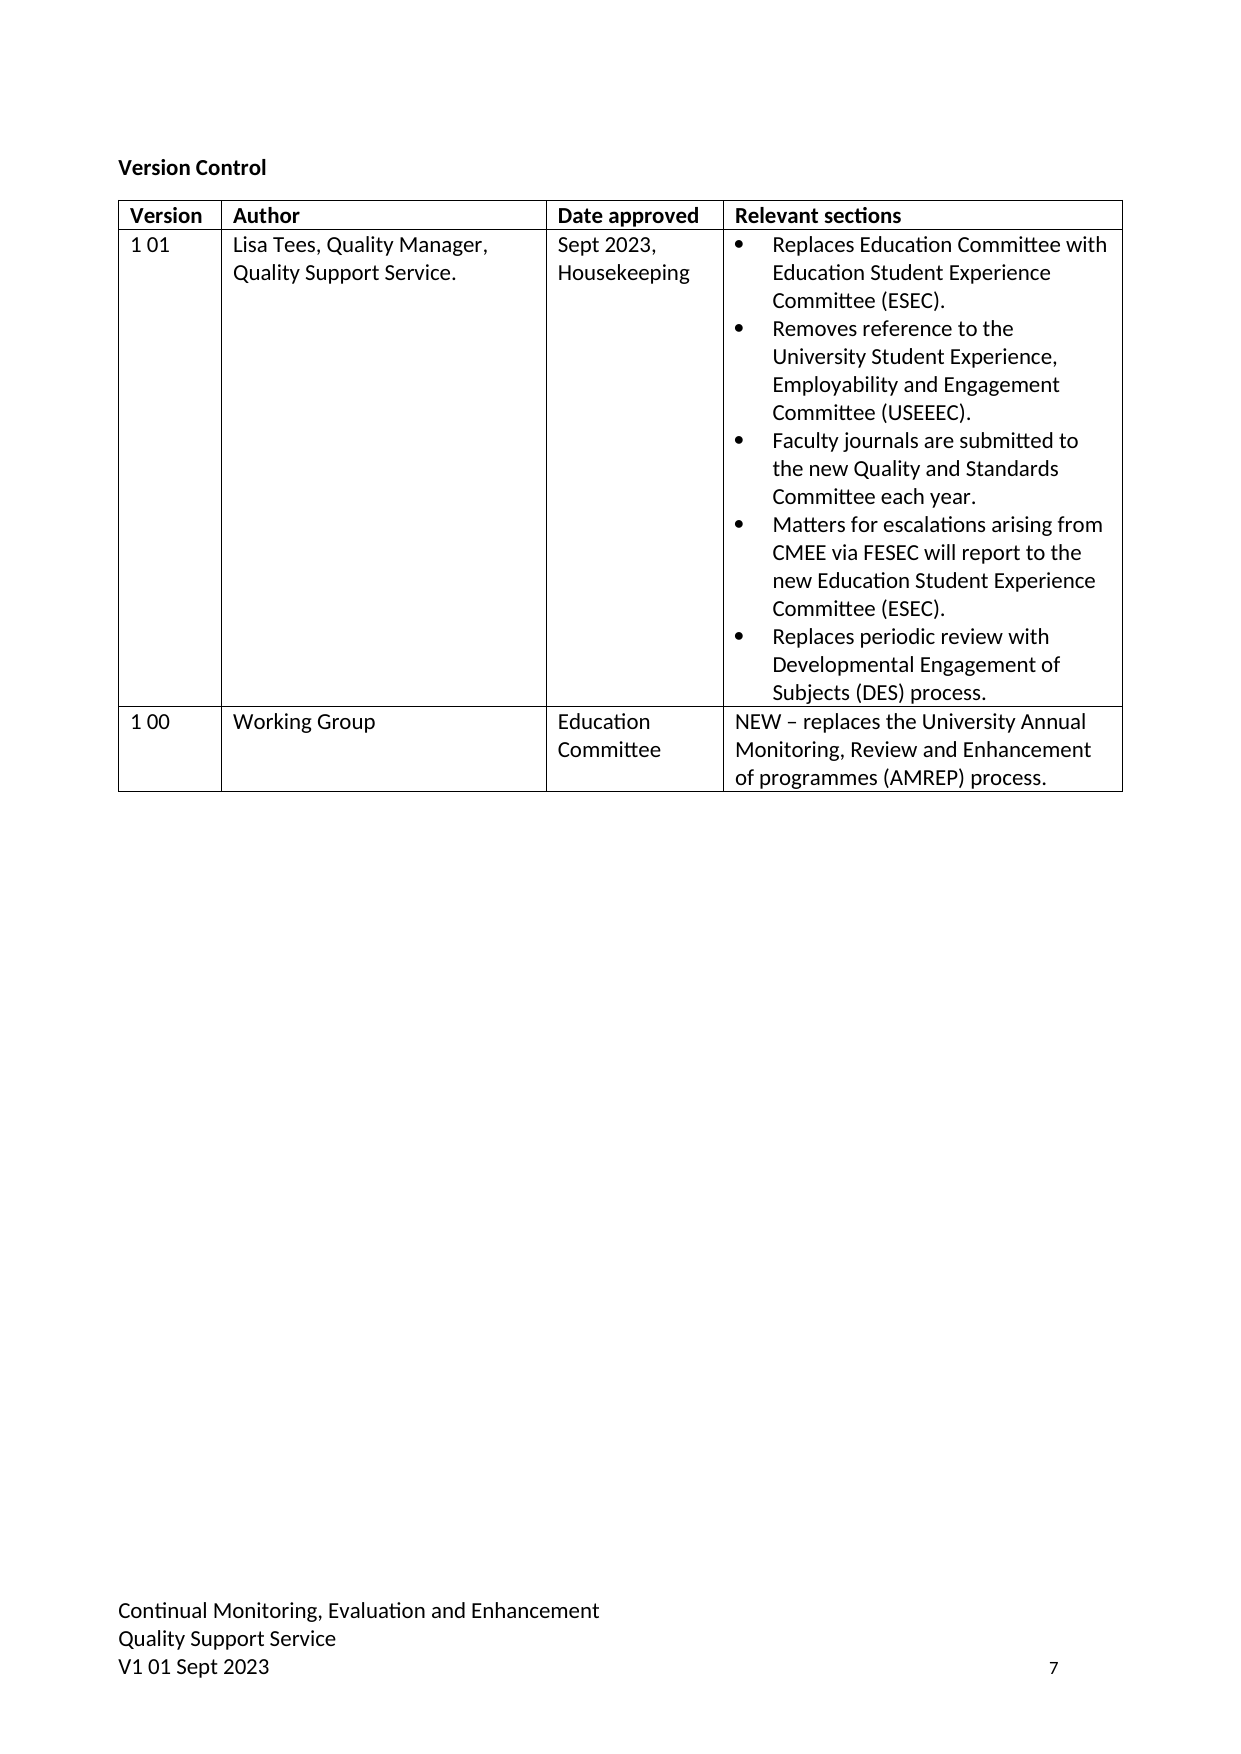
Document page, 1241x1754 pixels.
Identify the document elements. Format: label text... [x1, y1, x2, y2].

text Version Control [118, 153, 1152, 181]
table_cell Education Committee [547, 707, 723, 791]
table_cell 1 00 [119, 707, 221, 791]
table_cell NEW – replaces the University Annual Monitoring, Review and Enhancement of programmes (AMREP) process. [724, 707, 1122, 791]
table_cell 1 01 [119, 230, 221, 706]
table_cell Sept 2023, Housekeeping [547, 230, 723, 706]
table_header Version [119, 201, 221, 229]
table_cell Working Group [222, 707, 546, 791]
table_header Relevant sections [724, 201, 1122, 229]
table_header Date approved [547, 201, 723, 229]
table_header Author [222, 201, 546, 229]
table_cell Lisa Tees, Quality Manager, Quality Support Service. [222, 230, 546, 706]
table_cell Replaces Education Committee with Education Student Experience Committee (ESEC). Removes reference to the University Student Experience, Employability and Engagement Committee (USEEEC). Faculty journals are submitted to the new Quality and Standards Committee each year. Matters for escalations arising from CMEE via FESEC will report to the new Education Student Experience Committee (ESEC). Replaces periodic review with Developmental Engagement of Subjects (DES) process. [724, 230, 1122, 706]
